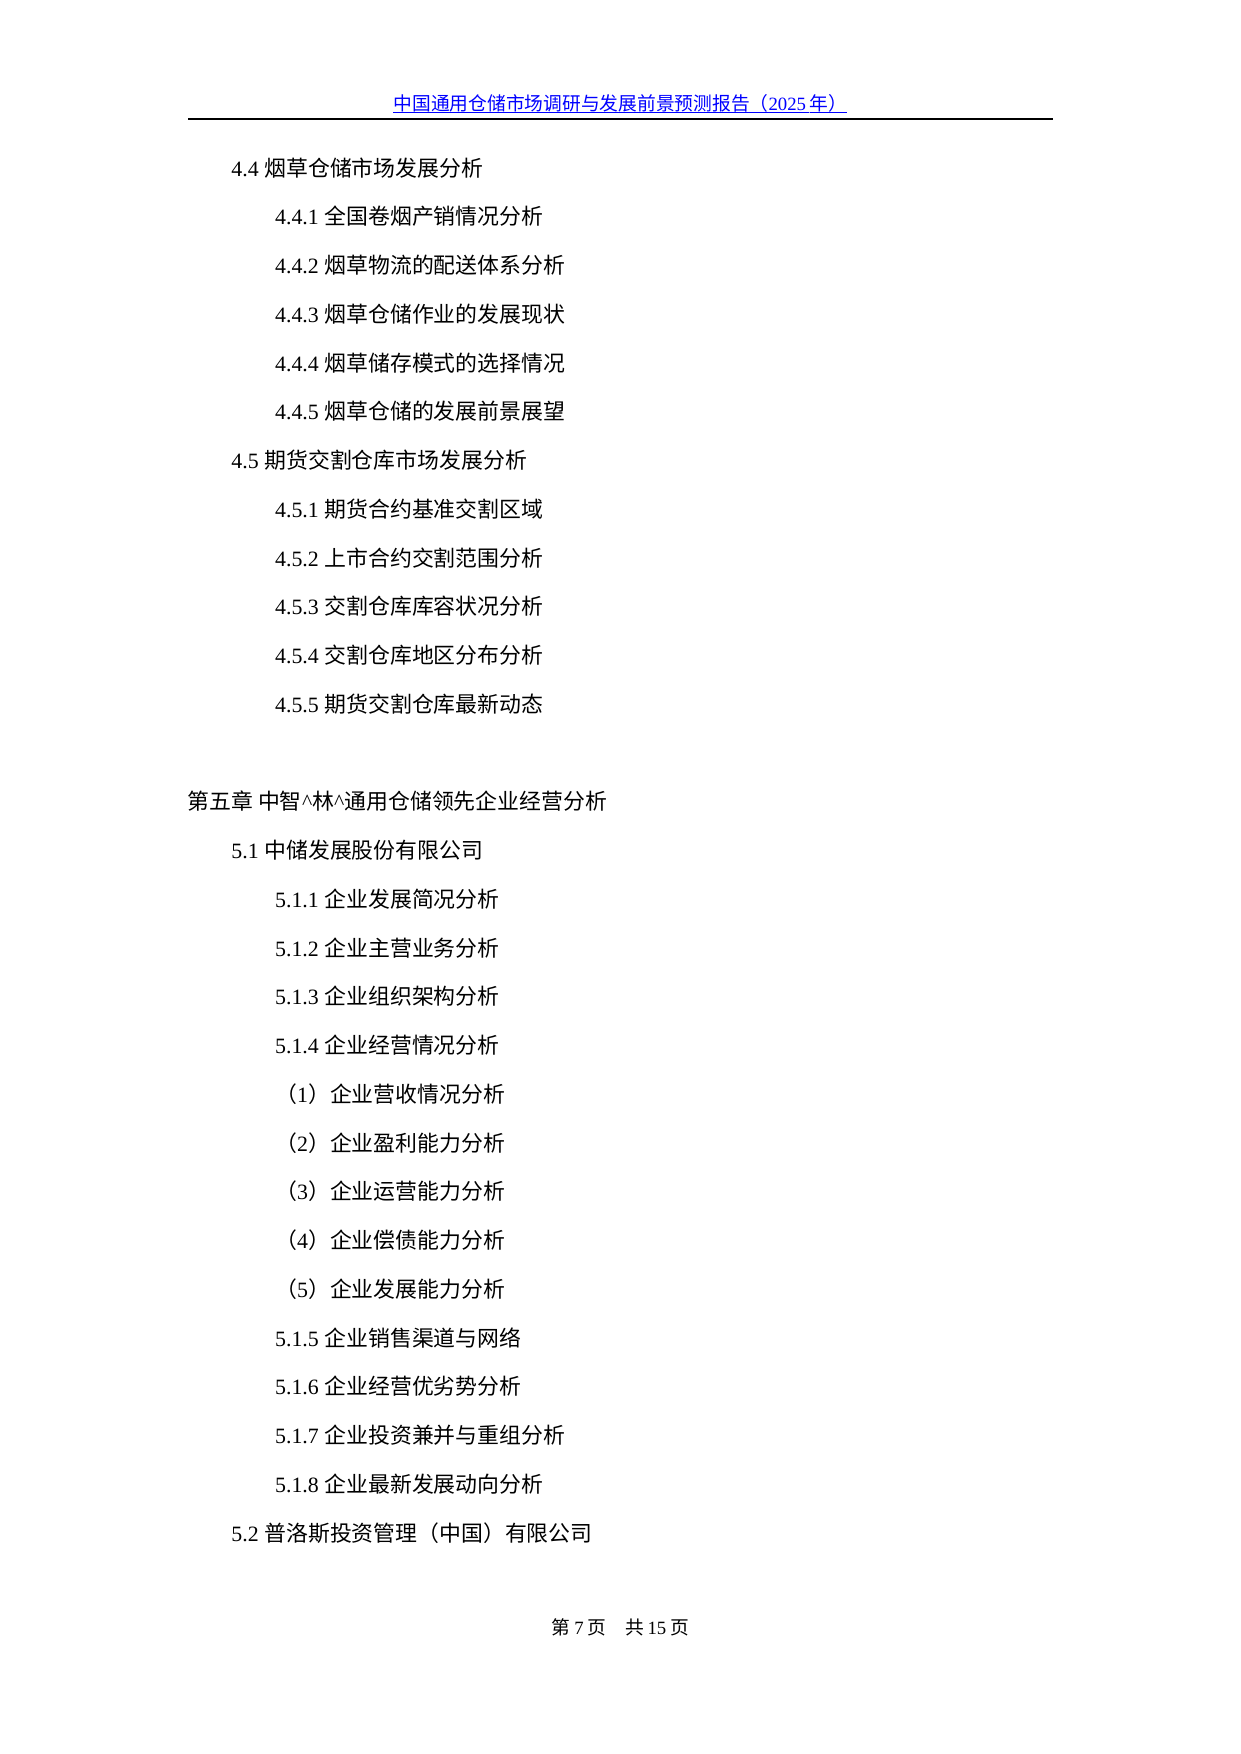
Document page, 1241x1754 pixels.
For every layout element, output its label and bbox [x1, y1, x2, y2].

text [187, 150, 1053, 1548]
